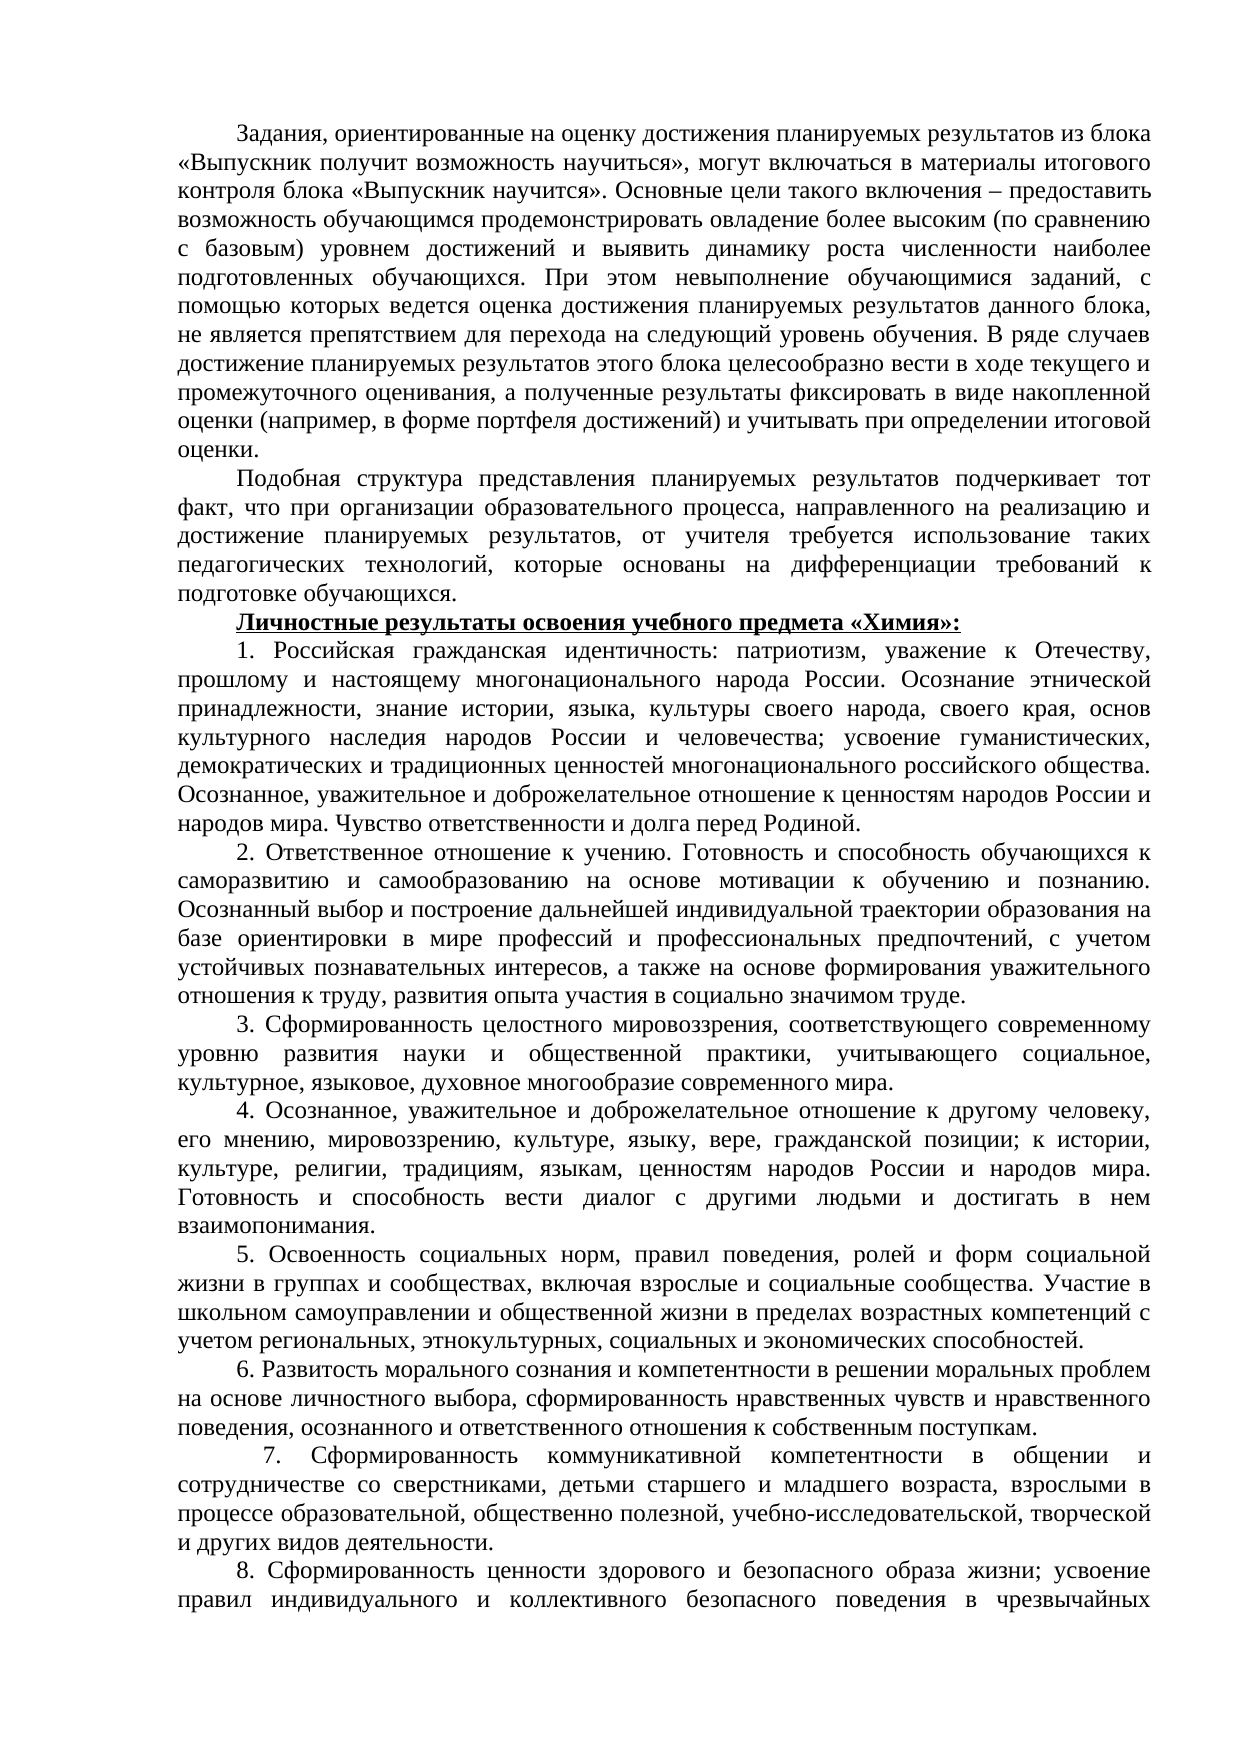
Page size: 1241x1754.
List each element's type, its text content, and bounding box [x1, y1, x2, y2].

text 2. Ответственное отношение к учению. Готовность и способность обучающихся к саморазвитию и самообразованию на основе мотивации к обучению и познанию. Осознанный выбор и построение дальнейшей индивидуальной траектории образования на базе ориентировки в мире профессий и профессиональных предпочтений, с учетом устойчивых познавательных интересов, а также на основе формирования уважительного отношения к труду, развития опыта участия в социально значимом труде. [177, 837, 1152, 1009]
text 4. Осознанное, уважительное и доброжелательное отношение к другому человеку, его мнению, мировоззрению, культуре, языку, вере, гражданской позиции; к истории, культуре, религии, традициям, языкам, ценностям народов России и народов мира. Готовность и способность вести диалог с другими людьми и достигать в нем взаимопонимания. [177, 1096, 1152, 1239]
text 3. Сформированность целостного мировоззрения, соответствующего современному уровню развития науки и общественной практики, учитывающего социальное, культурное, языковое, духовное многообразие современного мира. [177, 1009, 1152, 1096]
text 1. Российская гражданская идентичность: патриотизм, уважение к Отечеству, прошлому и настоящему многонационального народа России. Осознание этнической принадлежности, знание истории, языка, культуры своего народа, своего края, основ культурного наследия народов России и человечества; усвоение гуманистических, демократических и традиционных ценностей многонационального российского общества. Осознанное, уважительное и доброжелательное отношение к ценностям народов России и народов мира. Чувство ответственности и долга перед Родиной. [177, 636, 1152, 837]
text 6. Развитость морального сознания и компетентности в решении моральных проблем на основе личностного выбора, сформированность нравственных чувств и нравственного поведения, осознанного и ответственного отношения к собственным поступкам. [177, 1354, 1152, 1441]
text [177, 1556, 1152, 1613]
text Личностные результаты освоения учебного предмета «Химия»: [177, 607, 1152, 636]
text Задания, ориентированные на оценку достижения планируемых результатов из блока «Выпускник получит возможность научиться», могут включаться в материалы итогового контроля блока «Выпускник научится». Основные цели такого включения – предоставить возможность обучающимся продемонстрировать овладение более высоким (по сравнению с базовым) уровнем достижений и выявить динамику роста численности наиболее подготовленных обучающихся. При этом невыполнение обучающимися заданий, с помощью которых ведется оценка достижения планируемых результатов данного блока, не является препятствием для перехода на следующий уровень обучения. В ряде случаев достижение планируемых результатов этого блока целесообразно вести в ходе текущего и промежуточного оценивания, а полученные результаты фиксировать в виде накопленной оценки (например, в форме портфеля достижений) и учитывать при определении итоговой оценки. [177, 118, 1152, 463]
text 5. Освоенность социальных норм, правил поведения, ролей и форм социальной жизни в группах и сообществах, включая взрослые и социальные сообщества. Участие в школьном самоуправлении и общественной жизни в пределах возрастных компетенций с учетом региональных, этнокультурных, социальных и экономических способностей. [177, 1239, 1152, 1354]
text 7. Сформированность коммуникативной компетентности в общении и сотрудничестве со сверстниками, детьми старшего и младшего возраста, взрослыми в процессе образовательной, общественно полезной, учебно-исследовательской, творческой и других видов деятельности. [177, 1441, 1152, 1556]
text Подобная структура представления планируемых результатов подчеркивает тот факт, что при организации образовательного процесса, направленного на реализацию и достижение планируемых результатов, от учителя требуется использование таких педагогических технологий, которые основаны на дифференциации требований к подготовке обучающихся. [177, 463, 1152, 607]
